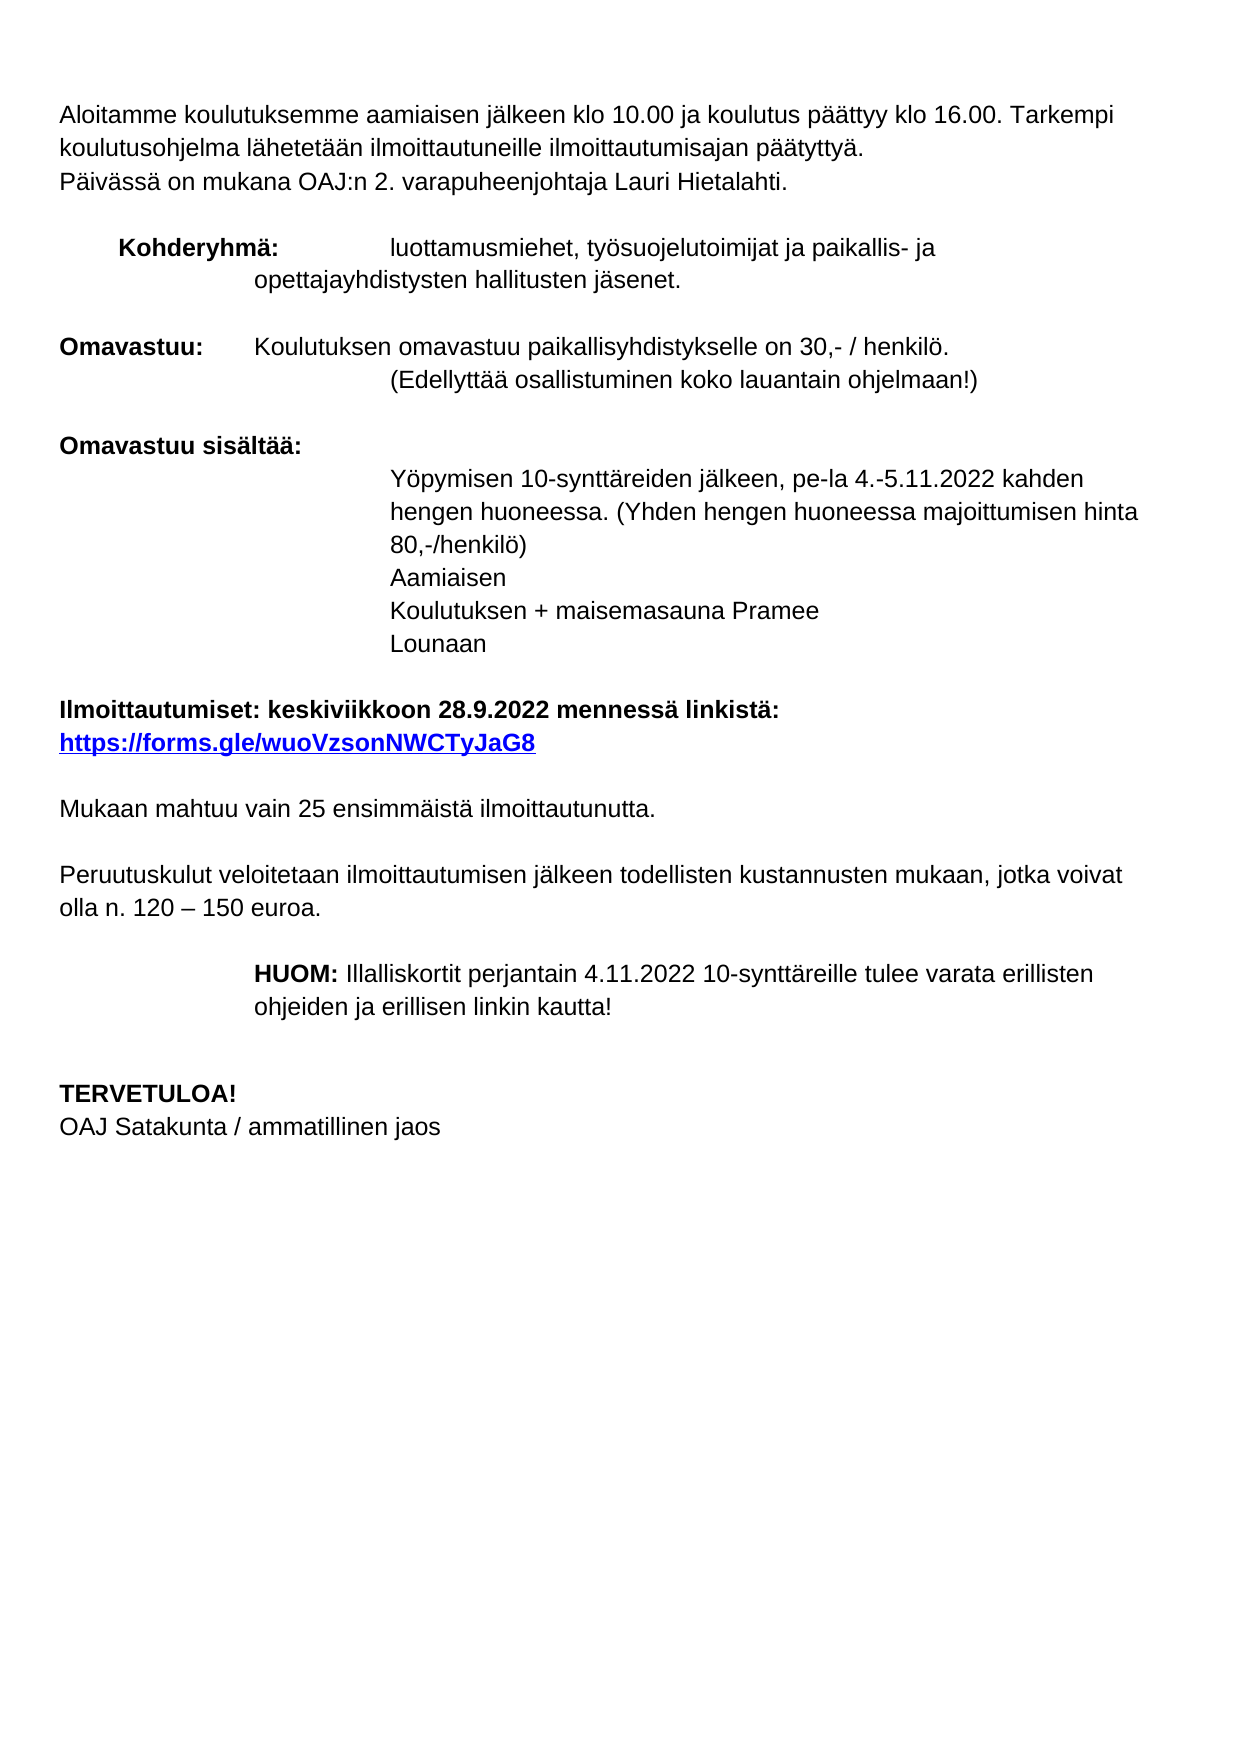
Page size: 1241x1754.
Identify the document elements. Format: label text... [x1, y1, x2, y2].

text Koulutuksen + maisemasauna Pramee [389, 596, 1140, 625]
text Peruutuskulut veloitetaan ilmoittautumisen jälkeen todellisten kustannusten mukaan, jotka voivat olla n. 120 – 150 euroa. [59, 860, 1140, 922]
text Yöpymisen 10-synttäreiden jälkeen, pe-la 4.-5.11.2022 kahden hengen huoneessa. (Yhden hengen huoneessa majoittumisen hinta 80,-/henkilö) [390, 464, 1140, 559]
text Ilmoittautumiset: keskiviikkoon 28.9.2022 mennessä linkistä: https://forms.gle/wuoVzsonNWCTyJaG8 [59, 695, 1140, 757]
text HUOM: Illalliskortit perjantain 4.11.2022 10-synttäreille tulee varata erillisten ohjeiden ja erillisen linkin kautta! [254, 959, 1140, 1021]
text Omavastuu sisältää: [59, 431, 1140, 459]
text Aloitamme koulutuksemme aamiaisen jälkeen klo 10.00 ja koulutus päättyy klo 16.00. Tarkempi koulutusohjelma lähetetään ilmoittautuneille ilmoittautumisajan päätyttyä. [59, 100, 1122, 162]
text Mukaan mahtuu vain 25 ensimmäistä ilmoittautunutta. [59, 794, 1140, 823]
text OAJ Satakunta / ammatillinen jaos [59, 1112, 1140, 1141]
text (Edellyttää osallistuminen koko lauantain ohjelmaan!) [254, 365, 1140, 393]
text Päivässä on mukana OAJ:n 2. varapuheenjohtaja Lauri Hietalahti. [59, 166, 1122, 195]
text Kohderyhmä: luottamusmiehet, työsuojelutoimijat ja paikallis- ja opettajayhdistysten hallitusten jäsenet. [118, 232, 1140, 294]
text Lounaan [389, 629, 1140, 658]
text TERVETULOA! [59, 1079, 1140, 1108]
text Aamiaisen [389, 563, 1140, 592]
text Omavastuu: Koulutuksen omavastuu paikallisyhdistykselle on 30,- / henkilö. [59, 332, 1140, 360]
